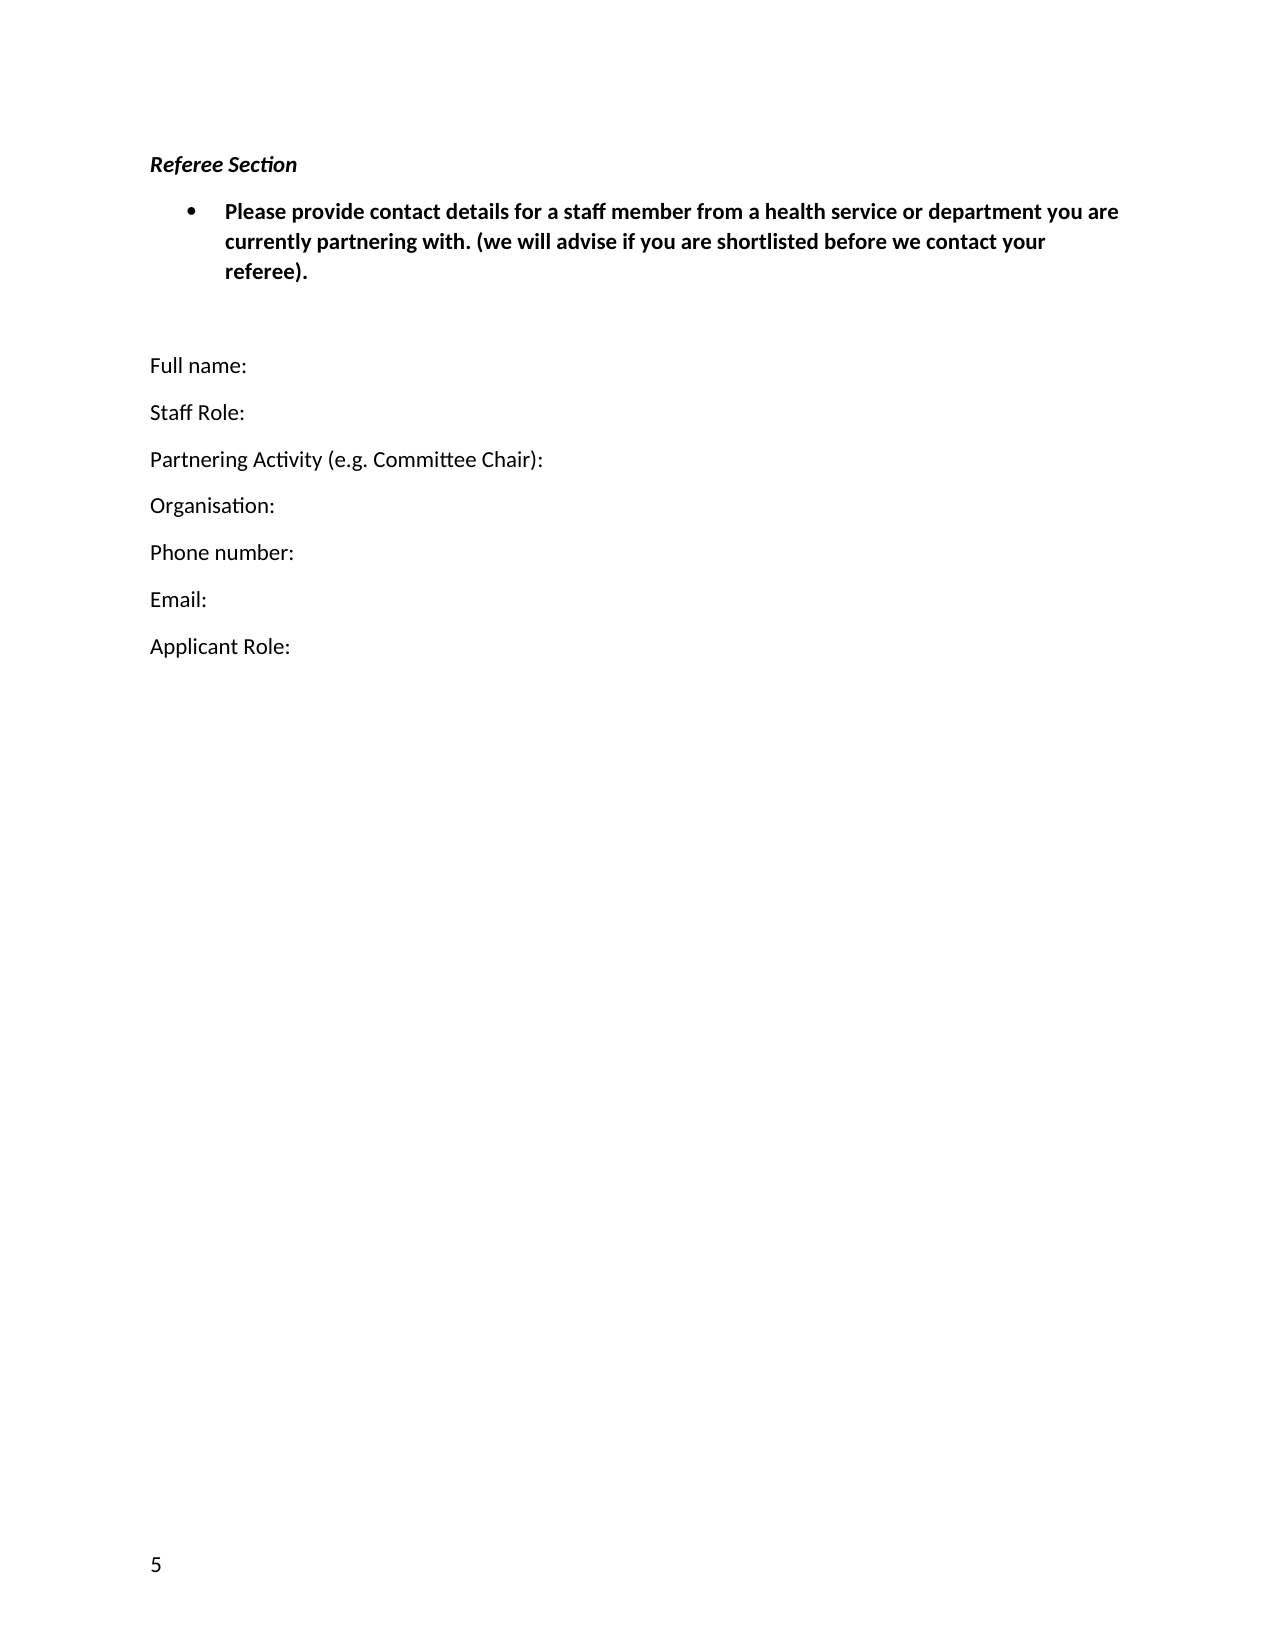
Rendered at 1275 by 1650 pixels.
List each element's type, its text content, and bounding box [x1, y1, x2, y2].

list Please provide contact details for a staff member from a health service or department you are currently partnering with. (we will advise if you are shortlisted before we contact your referee). [187, 197, 1125, 285]
text Referee Section [150, 150, 1125, 178]
text Phone number: [150, 538, 1125, 567]
text Partnering Activity (e.g. Committee Chair): [150, 445, 1125, 473]
text Staff Role: [150, 398, 1125, 426]
text Organisation: [150, 492, 1125, 520]
text Email: [150, 585, 1125, 613]
text Full name: [150, 351, 1125, 379]
text Applicant Role: [150, 632, 1125, 660]
